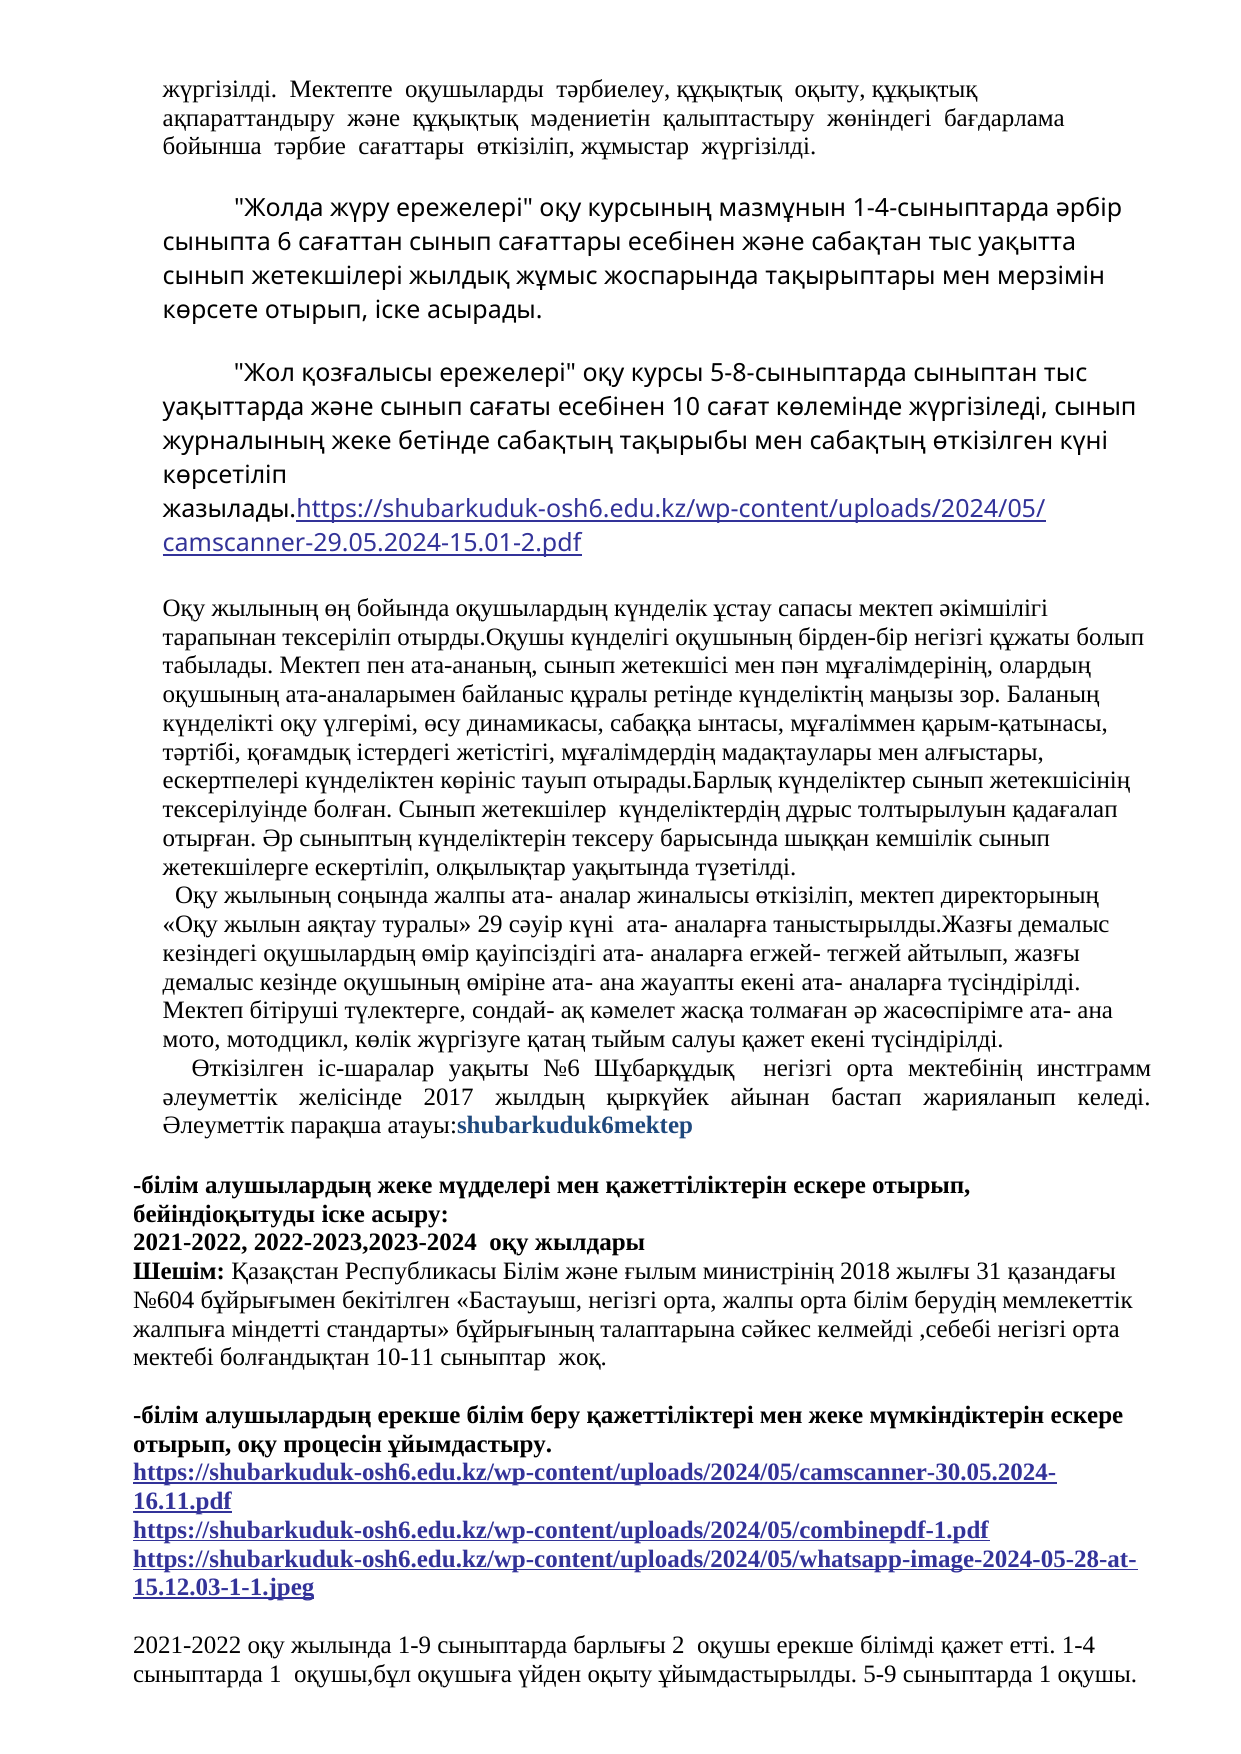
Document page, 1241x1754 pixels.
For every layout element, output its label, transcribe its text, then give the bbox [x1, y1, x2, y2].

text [162, 74, 1152, 160]
text -білім алушылардың ерекше білім беру қажеттіліктері мен жеке мүмкіндіктерін ескере отырып, оқу процесін ұйымдастыру. [133, 1400, 1152, 1457]
text Оқу жылының өң бойында оқушылардың күнделік ұстау сапасы мектеп әкімшілігі тарапынан тексеріліп отырды.Оқушы күнделігі оқушының бірден-бір негізгі құжаты болып табылады. Мектеп пен ата-ананың, сынып жетекшісі мен пән мұғалімдерінің, олардың оқушының ата-аналарымен байланыс құралы ретінде күнделіктің маңызы зор. Баланың күнделікті оқу үлгерімі, өсу динамикасы, сабаққа ынтасы, мұғаліммен қарым-қатынасы, тәртібі, қоғамдық істердегі жетістігі, мұғалімдердің мадақтаулары мен алғыстары, ескертпелері күнделіктен көрініс тауып отырады.Барлық күнделіктер сынып жетекшісінің тексерілуінде болған. Сынып жетекшілер күнделіктердің дұрыс толтырылуын қадағалап отырған. Әр сыныптың күнделіктерін тексеру барысында шыққан кемшілік сынып жетекшілерге ескертіліп, олқылықтар уақытында түзетілді. [162, 593, 1152, 881]
text Шешім: Қазақстан Республикасы Білім және ғылым министрінің 2018 жылғы 31 қазандағы №604 бұйрығымен бекітілген «Бастауыш, негізгі орта, жалпы орта білім берудің мемлекеттік жалпыға міндетті стандарты» бұйрығының талаптарына сәйкес келмейді ,себебі негізгі орта мектебі болғандықтан 10-11 сыныптар жоқ. [133, 1256, 1152, 1371]
text https://shubarkuduk-osh6.edu.kz/wp-content/uploads/2024/05/camscanner-30.05.2024-16.11.pdf [133, 1457, 1152, 1515]
text Өткізілген іс-шаралар уақыты №6 Шұбарқұдық негізгі орта мектебінің инстграмм әлеуметтік желісінде 2017 жылдың қыркүйек айынан бастап жарияланып келеді. Әлеуметтік парақша атауы:shubarkuduk6mektep [162, 1053, 1152, 1139]
text 2021-2022 оқу жылында 1-9 сыныптарда барлығы 2 оқушы ерекше білімді қажет етті. 1-4 сыныптарда 1 оқушы,бұл оқушыға үйден оқыту ұйымдастырылды. 5-9 сыныптарда 1 оқушы. [133, 1630, 1152, 1687]
text Оқу жылының соңында жалпы ата- аналар жиналысы өткізіліп, мектеп директорының «Оқу жылын аяқтау туралы» 29 сәуір күні ата- аналарға таныстырылды.Жазғы демалыс кезіндегі оқушылардың өмір қауіпсіздігі ата- аналарға егжей- тегжей айтылып, жазғы демалыс кезінде оқушының өміріне ата- ана жауапты екені ата- аналарға түсіндірілді. Мектеп бітіруші түлектерге, сондай- ақ кәмелет жасқа толмаған әр жасөспірімге ата- ана мото, мотодцикл, көлік жүргізуге қатаң тыйым салуы қажет екені түсіндірілді. [162, 881, 1152, 1053]
text "Жол қозғалысы ережелері" оқу курсы 5-8-сыныптарда сыныптан тыс уақыттарда және сынып сағаты есебінен 10 сағат көлемінде жүргізіледі, сынып журналының жеке бетінде сабақтың тақырыбы мен сабақтың өткізілген күні көрсетіліп жазылады.https://shubarkuduk-osh6.edu.kz/wp-content/uploads/2024/05/camscanner-29.05.2024-15.01-2.pdf [162, 355, 1152, 559]
text https://shubarkuduk-osh6.edu.kz/wp-content/uploads/2024/05/whatsapp-image-2024-05-28-at-15.12.03-1-1.jpeg [133, 1544, 1152, 1601]
text "Жолда жүру ережелері" оқу курсының мазмұнын 1-4-сыныптарда әрбір сыныпта 6 сағаттан сынып сағаттары есебінен және сабақтан тыс уақытта сынып жетекшілері жылдық жұмыс жоспарында тақырыптары мен мерзімін көрсете отырып, іске асырады. [162, 189, 1152, 326]
text 2021-2022, 2022-2023,2023-2024 оқу жылдары [133, 1227, 1152, 1256]
text https://shubarkuduk-osh6.edu.kz/wp-content/uploads/2024/05/combinepdf-1.pdf [133, 1515, 1152, 1544]
text -білім алушылардың жеке мүдделері мен қажеттіліктерін ескере отырып, бейіндіоқытуды іске асыру: [133, 1170, 1152, 1227]
